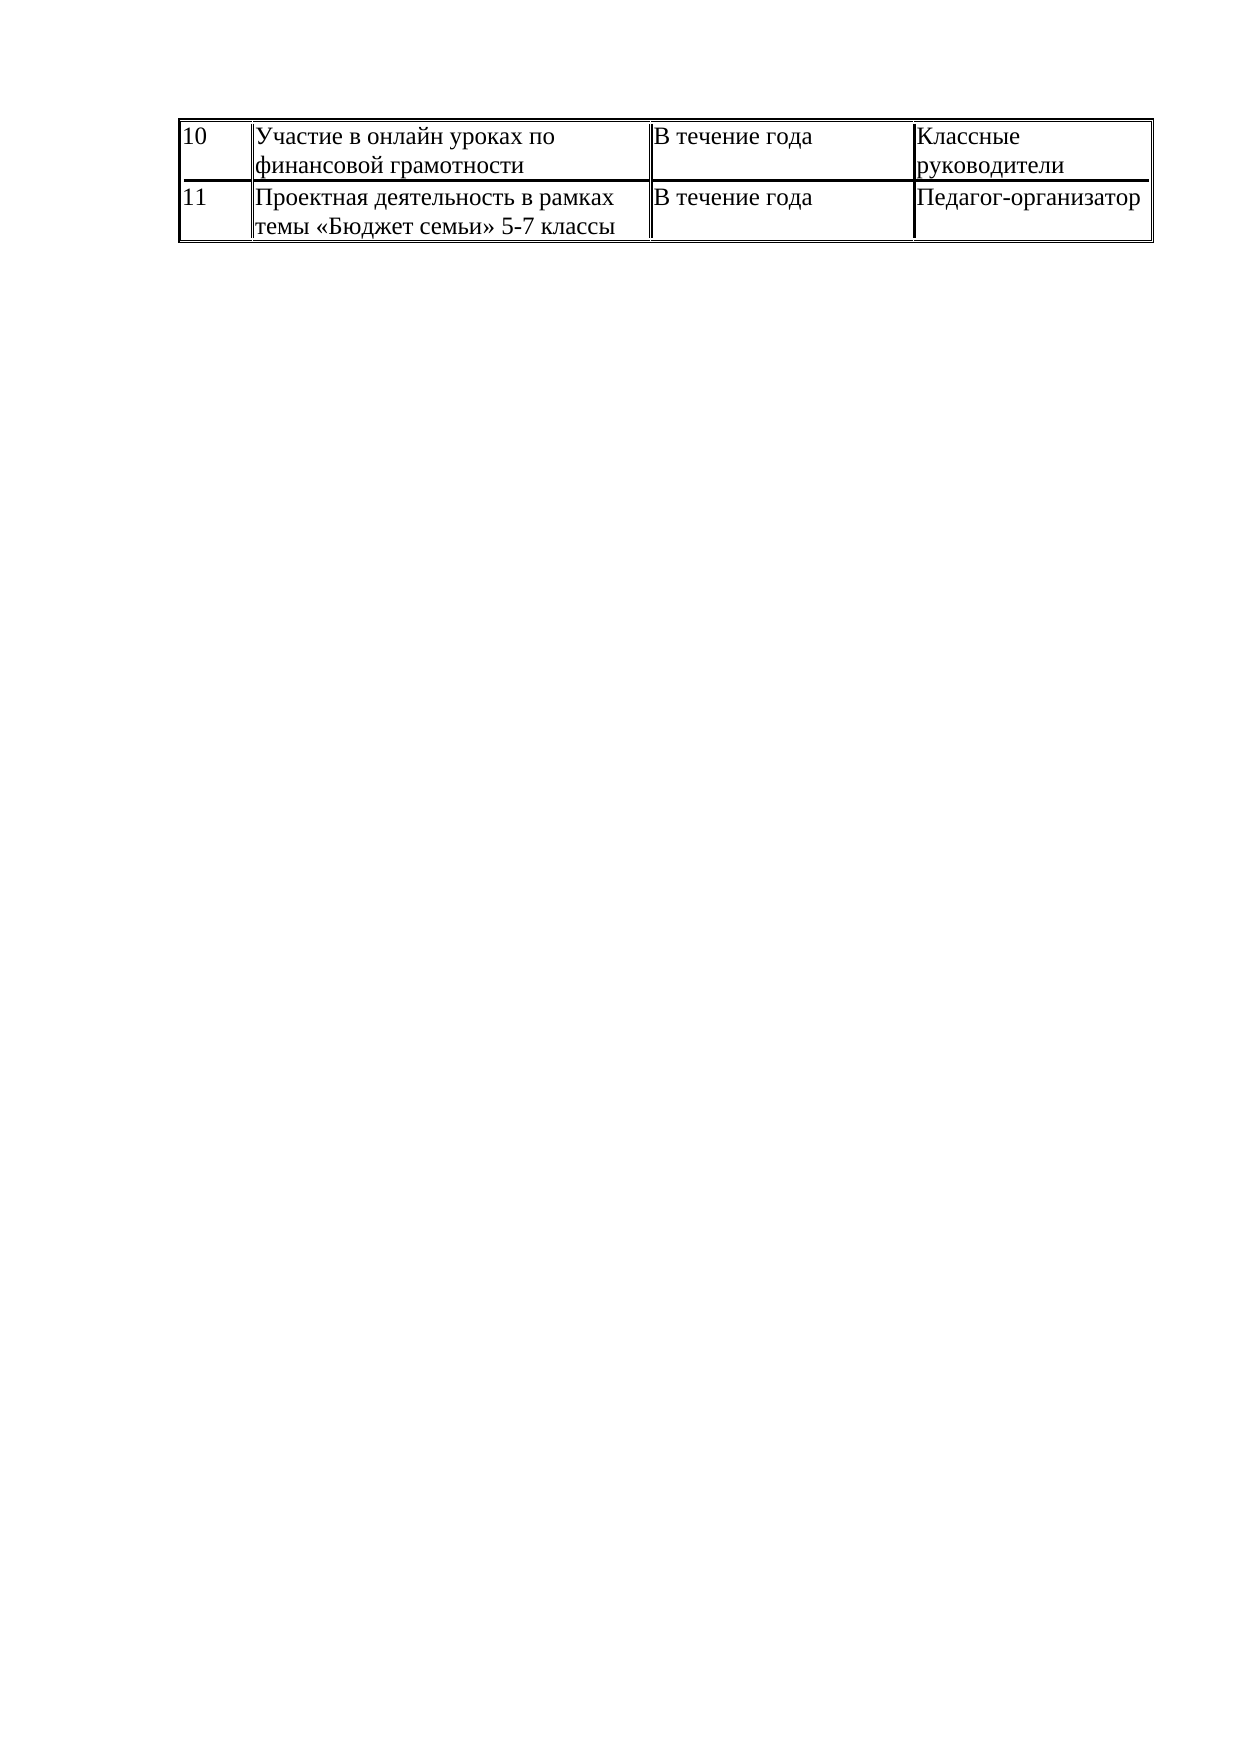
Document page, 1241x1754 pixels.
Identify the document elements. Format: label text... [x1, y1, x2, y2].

table_cell Участие в онлайн уроках по финансовой грамотности [253, 120, 651, 179]
table_cell Педагог-организатор [914, 179, 1151, 239]
table_cell 11 [181, 179, 253, 239]
table_cell В течение года [651, 182, 914, 239]
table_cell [914, 122, 1151, 179]
table_cell В течение года [651, 120, 914, 179]
table_cell 10 [181, 122, 253, 179]
table_cell Проектная деятельность в рамках темы «Бюджет семьи» 5-7 классы [253, 179, 651, 239]
